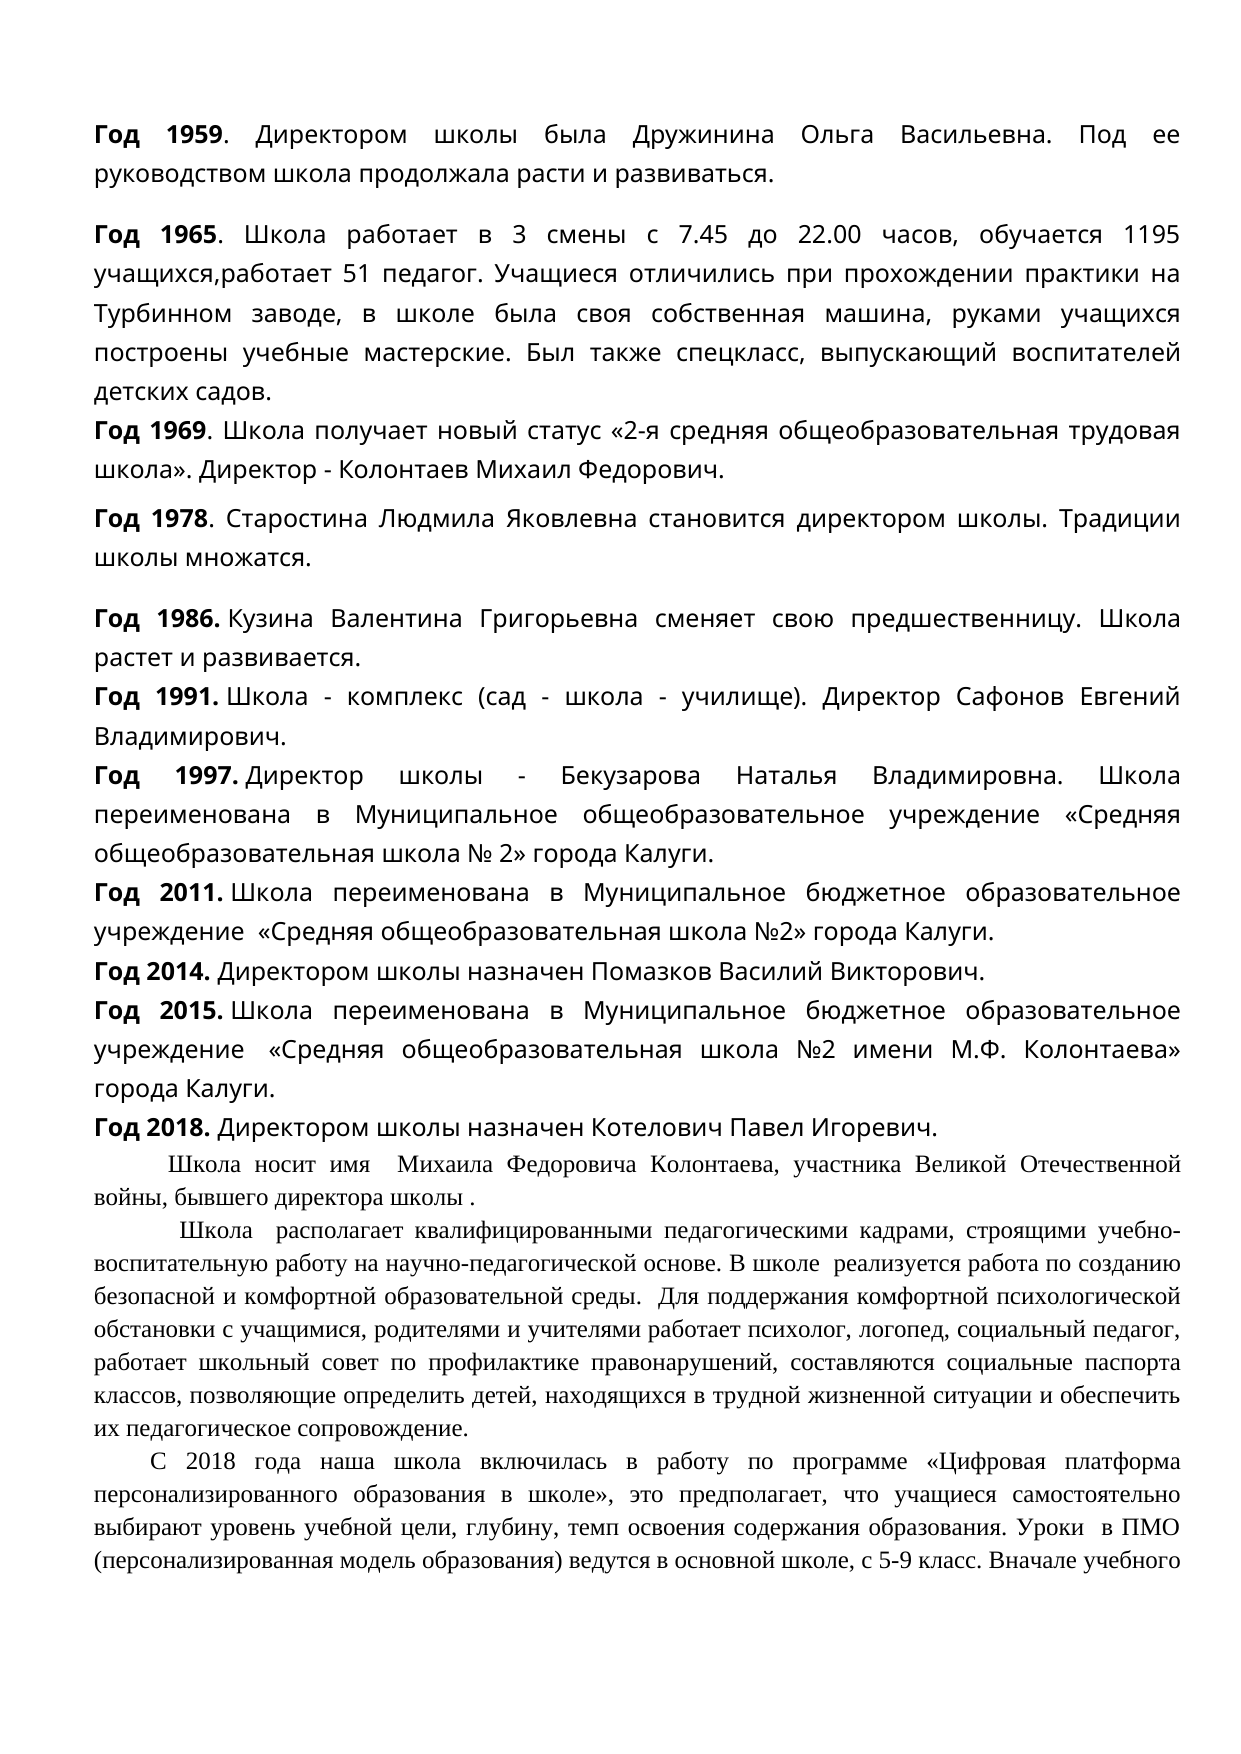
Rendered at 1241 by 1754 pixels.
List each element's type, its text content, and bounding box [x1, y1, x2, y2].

text Год 1969. Школа получает новый статус «2-я средняя общеобразовательная трудовая школа». Директор - Колонтаев Михаил Федорович. [94, 413, 1182, 486]
text Школа носит имя Михаила Федоровича Колонтаева, участника Великой Отечественной войны, бывшего директора школы . [94, 1149, 1182, 1211]
text Год 1986. Кузина Валентина Григорьевна сменяет свою предшественницу. Школа растет и развивается. [94, 601, 1182, 674]
text Год 2014. Директором школы назначен Помазков Василий Викторович. [94, 953, 1182, 987]
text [94, 1446, 1182, 1574]
text Год 1991. Школа - комплекс (сад - школа - училище). Директор Сафонов Евгений Владимирович. [94, 679, 1182, 752]
text Год 1978. Старостина Людмила Яковлевна становится директором школы. Традиции школы множатся. [94, 500, 1182, 574]
text Год 1959. Директором школы была Дружинина Ольга Васильевна. Под ее руководством школа продолжала расти и развиваться. [94, 117, 1182, 190]
text Год 2015. Школа переименована в Муниципальное бюджетное образовательное учреждение «Средняя общеобразовательная школа №2 имени М.Ф. Колонтаева» города Калуги. [94, 992, 1182, 1105]
text Школа располагает квалифицированными педагогическими кадрами, строящими учебно-воспитательную работу на научно-педагогической основе. В школе реализуется работа по созданию безопасной и комфортной образовательной среды. Для поддержания комфортной психологической обстановки с учащимися, родителями и учителями работает психолог, логопед, социальный педагог, работает школьный совет по профилактике правонарушений, составляются социальные паспорта классов, позволяющие определить детей, находящихся в трудной жизненной ситуации и обеспечить их педагогическое сопровождение. [94, 1215, 1182, 1442]
text Год 2011. Школа переименована в Муниципальное бюджетное образовательное учреждение «Средняя общеобразовательная школа №2» города Калуги. [94, 875, 1182, 948]
text Год 1997. Директор школы - Бекузарова Наталья Владимировна. Школа переименована в Муниципальное общеобразовательное учреждение «Средняя общеобразовательная школа № 2» города Калуги. [94, 757, 1182, 870]
text Год 1965. Школа работает в 3 смены с 7.45 до 22.00 часов, обучается 1195 учащихся,работает 51 педагог. Учащиеся отличились при прохождении практики на Турбинном заводе, в школе была своя собственная машина, руками учащихся построены учебные мастерские. Был также спецкласс, выпускающий воспитателей детских садов. [94, 217, 1182, 408]
text Год 2018. Директором школы назначен Котелович Павел Игоревич. [94, 1110, 1182, 1144]
